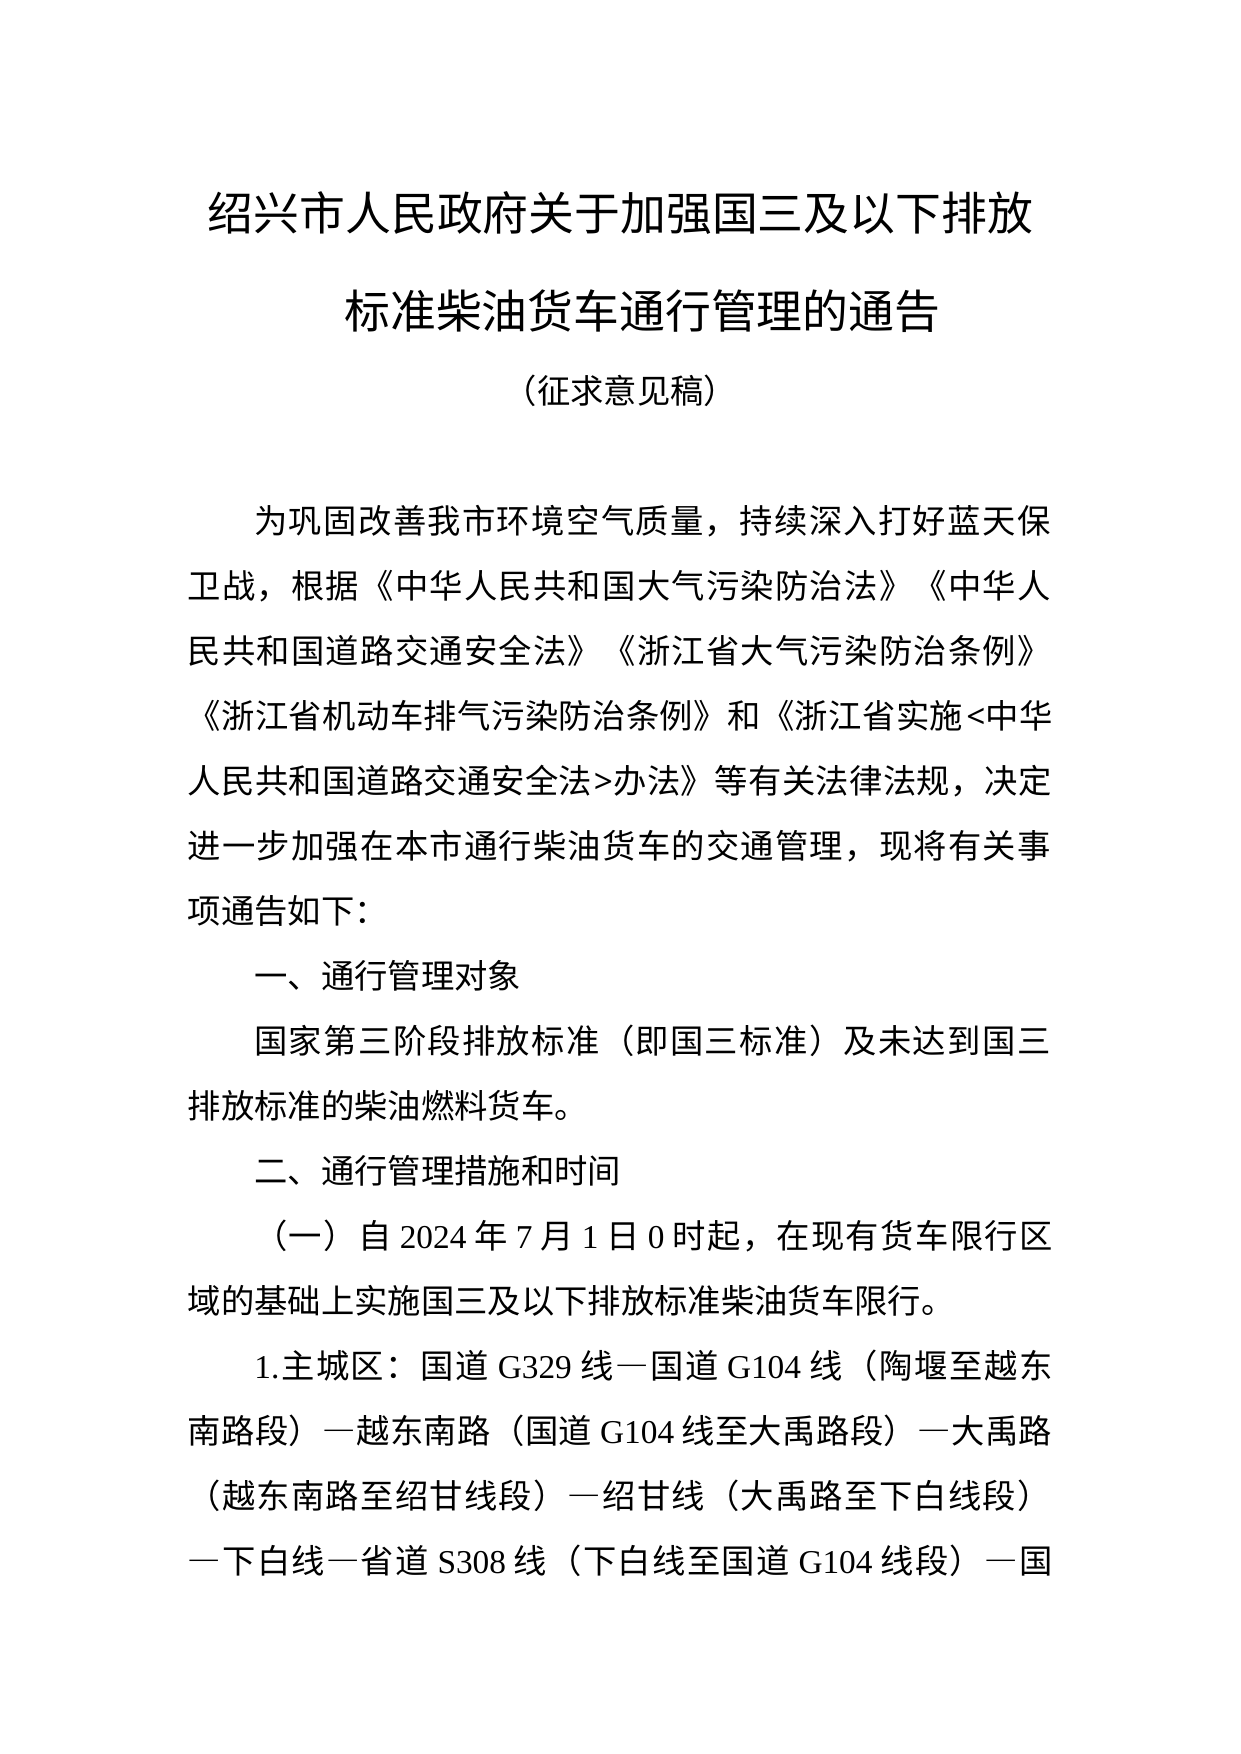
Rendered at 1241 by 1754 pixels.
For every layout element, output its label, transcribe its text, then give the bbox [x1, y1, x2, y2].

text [187, 1332, 1053, 1592]
text 一、通行管理对象 [187, 942, 1053, 1007]
text 国家第三阶段排放标准（即国三标准）及未达到国三排放标准的柴油燃料货车。 [187, 1007, 1053, 1137]
text 二、通行管理措施和时间 [187, 1137, 1053, 1202]
text 绍兴市人民政府关于加强国三及以下排放标准柴油货车通行管理的通告 [187, 162, 1053, 357]
text （一）自2024年7月1日0时起，在现有货车限行区域的基础上实施国三及以下排放标准柴油货车限行。 [187, 1202, 1053, 1332]
text （征求意见稿） [187, 357, 1053, 422]
text 为巩固改善我市环境空气质量，持续深入打好蓝天保卫战，根据《中华人民共和国大气污染防治法》《中华人民共和国道路交通安全法》《浙江省大气污染防治条例》《浙江省机动车排气污染防治条例》和《浙江省实施<中华人民共和国道路交通安全法>办法》等有关法律法规，决定进一步加强在本市通行柴油货车的交通管理，现将有关事项通告如下： [187, 487, 1053, 942]
